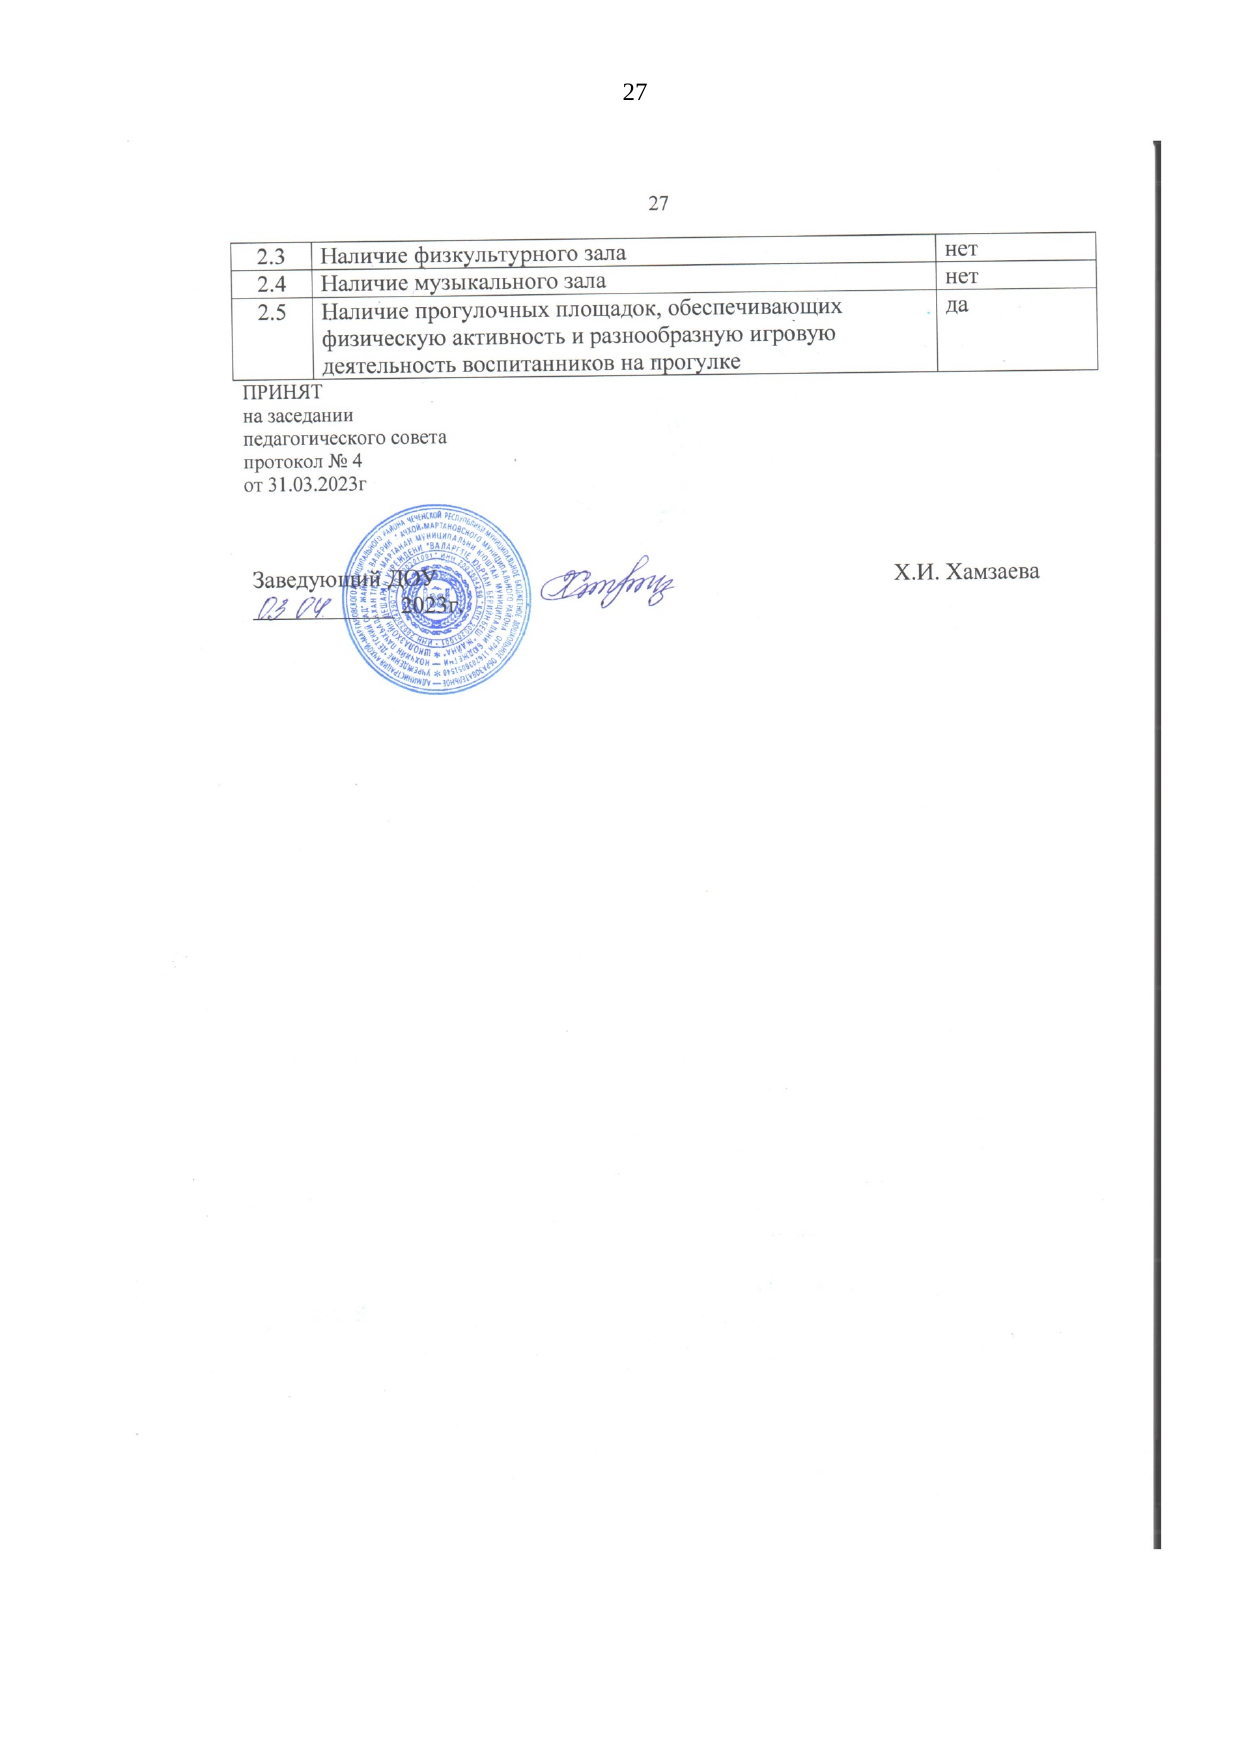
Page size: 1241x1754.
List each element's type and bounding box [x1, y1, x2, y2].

picture [127, 133, 1162, 1556]
